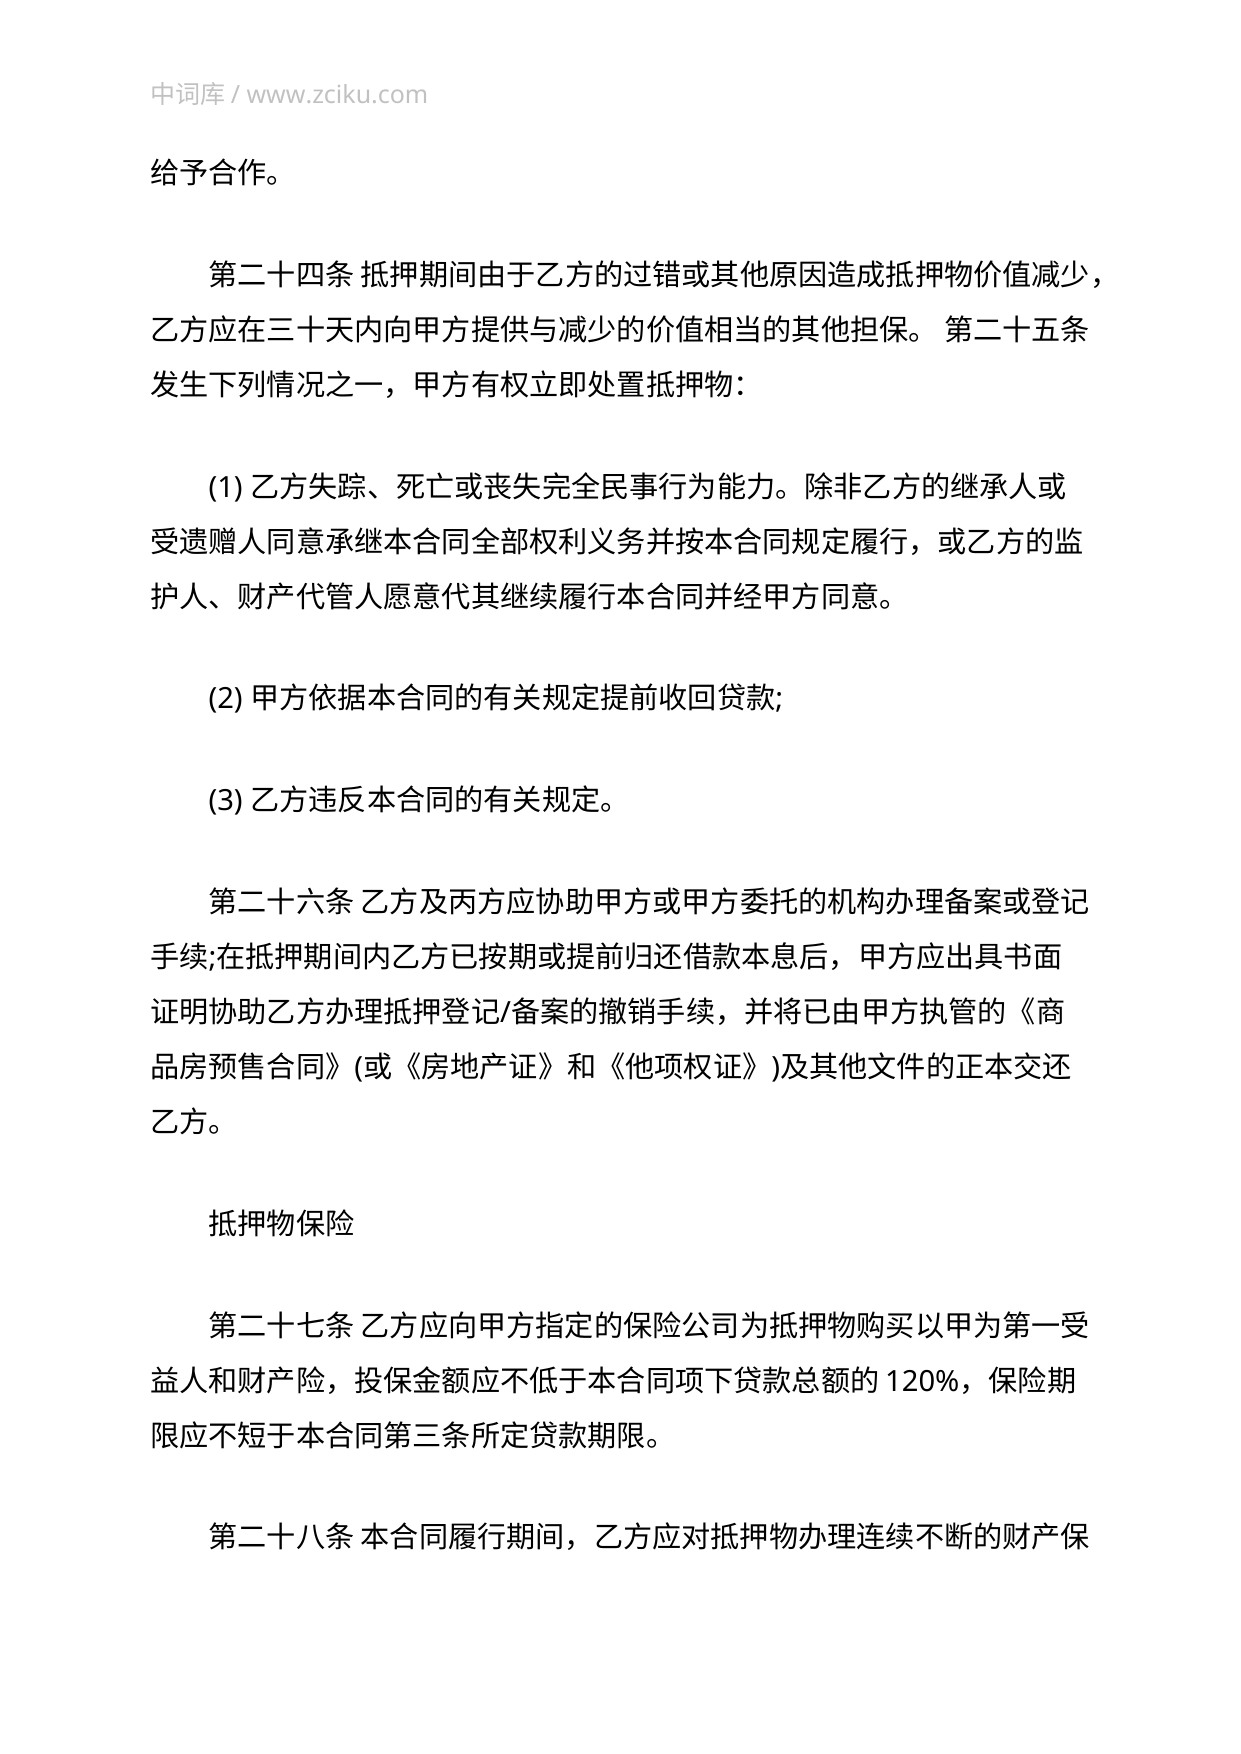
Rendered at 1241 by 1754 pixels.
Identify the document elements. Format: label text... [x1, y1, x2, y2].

text (3) 乙方违反本合同的有关规定。 [150, 777, 1090, 819]
text 抵押物保险 [150, 1201, 1090, 1243]
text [150, 150, 1090, 192]
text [150, 1514, 1090, 1556]
text 第二十七条 乙方应向甲方指定的保险公司为抵押物购买以甲为第一受益人和财产险，投保金额应不低于本合同项下贷款总额的120%，保险期限应不短于本合同第三条所定贷款期限。 [150, 1302, 1090, 1454]
text 第二十四条 抵押期间由于乙方的过错或其他原因造成抵押物价值减少，乙方应在三十天内向甲方提供与减少的价值相当的其他担保。 第二十五条 发生下列情况之一，甲方有权立即处置抵押物： [150, 252, 1090, 404]
text 第二十六条 乙方及丙方应协助甲方或甲方委托的机构办理备案或登记手续;在抵押期间内乙方已按期或提前归还借款本息后，甲方应出具书面证明协助乙方办理抵押登记/备案的撤销手续，并将已由甲方执管的《商品房预售合同》(或《房地产证》和《他项权证》)及其他文件的正本交还乙方。 [150, 879, 1090, 1141]
text (2) 甲方依据本合同的有关规定提前收回贷款; [150, 675, 1090, 717]
text (1) 乙方失踪、死亡或丧失完全民事行为能力。除非乙方的继承人或受遗赠人同意承继本合同全部权利义务并按本合同规定履行，或乙方的监护人、财产代管人愿意代其继续履行本合同并经甲方同意。 [150, 463, 1090, 616]
